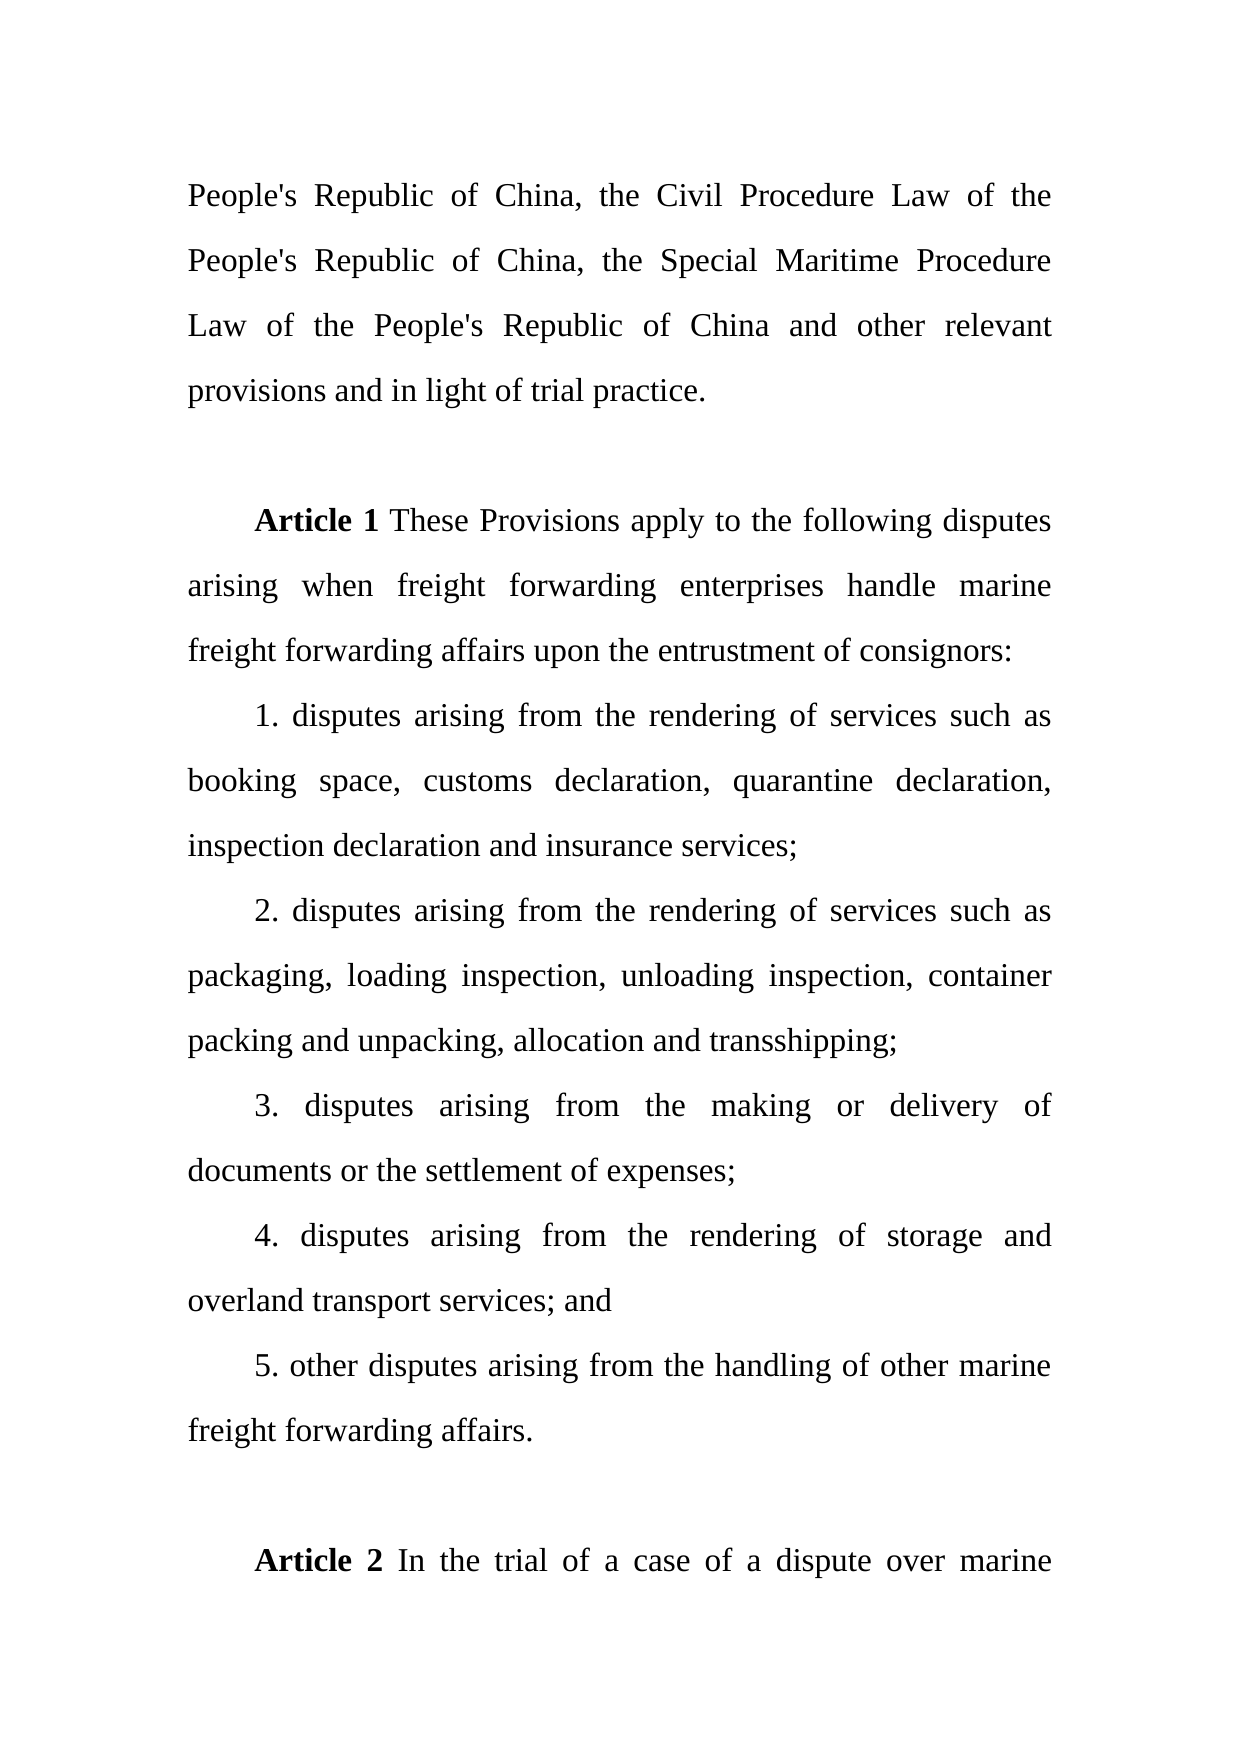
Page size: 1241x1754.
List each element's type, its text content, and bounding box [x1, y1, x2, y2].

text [187, 1527, 1053, 1592]
text Article 1 These Provisions apply to the following disputes arising when freight forwarding enterprises handle marine freight forwarding affairs upon the entrustment of consignors: [187, 487, 1053, 682]
text 4. disputes arising from the rendering of storage and overland transport services; and [187, 1202, 1053, 1332]
text 2. disputes arising from the rendering of services such as packaging, loading inspection, unloading inspection, container packing and unpacking, allocation and transshipping; [187, 877, 1053, 1072]
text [187, 162, 1053, 422]
text 1. disputes arising from the rendering of services such as booking space, customs declaration, quarantine declaration, inspection declaration and insurance services; [187, 682, 1053, 877]
text 5. other disputes arising from the handling of other marine freight forwarding affairs. [187, 1332, 1053, 1462]
text 3. disputes arising from the making or delivery of documents or the settlement of expenses; [187, 1072, 1053, 1202]
